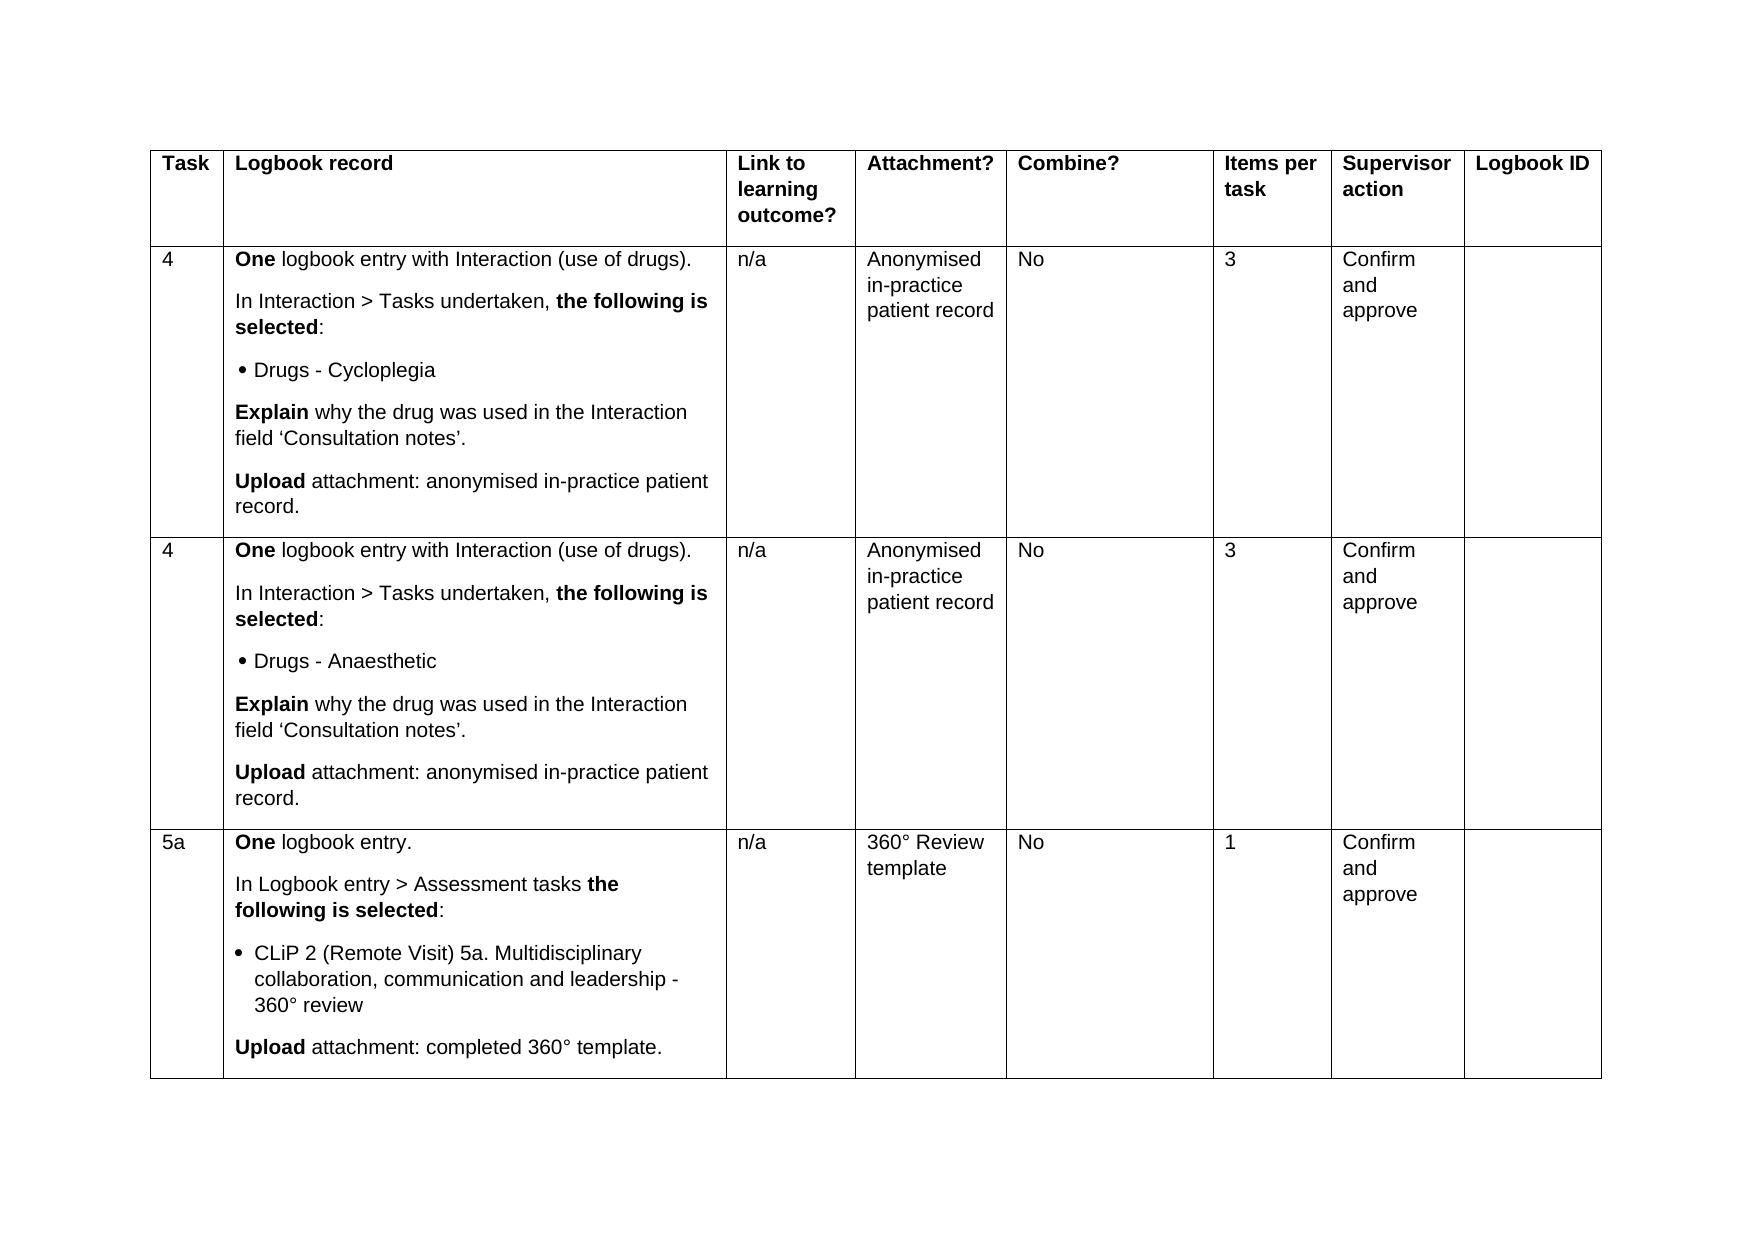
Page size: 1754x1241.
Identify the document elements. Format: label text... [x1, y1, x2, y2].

table_cell No [1007, 830, 1213, 1078]
table_header Combine? [1007, 151, 1213, 246]
table_cell n/a [727, 538, 855, 829]
table_header Supervisor action [1332, 151, 1464, 246]
table_cell 4 [151, 538, 223, 829]
table_header Logbook ID [1465, 151, 1601, 246]
table_cell [1465, 538, 1601, 829]
table_cell One logbook entry with Interaction (use of drugs). In Interaction > Tasks undertaken, the following is selected: Drugs - Cycloplegia Explain why the drug was used in the Interaction field ‘Consultation notes’. Upload attachment: anonymised in-practice patient record. [224, 247, 726, 537]
table_cell 5a [151, 830, 223, 1078]
table_header Link to learning outcome? [727, 151, 855, 246]
table_header Items per task [1214, 151, 1331, 246]
table_cell [1465, 247, 1601, 537]
table_cell 360° Review template [856, 830, 1006, 1078]
table_cell [1465, 830, 1601, 1078]
table_cell Confirm and approve [1332, 830, 1464, 1078]
table_cell n/a [727, 830, 855, 1078]
table_cell 1 [1214, 830, 1331, 1078]
table_cell Anonymised in-practice patient record [856, 247, 1006, 537]
table_cell No [1007, 247, 1213, 537]
table_cell Confirm and approve [1332, 538, 1464, 829]
table_cell 3 [1214, 247, 1331, 537]
table_cell Confirm and approve [1332, 247, 1464, 537]
table_header Attachment? [856, 151, 1006, 246]
table_cell 4 [151, 247, 223, 537]
table_cell n/a [727, 247, 855, 537]
table_cell 3 [1214, 538, 1331, 829]
table_header Task [151, 151, 223, 246]
table_cell One logbook entry with Interaction (use of drugs). In Interaction > Tasks undertaken, the following is selected: Drugs - Anaesthetic Explain why the drug was used in the Interaction field ‘Consultation notes’. Upload attachment: anonymised in-practice patient record. [224, 538, 726, 829]
table_cell Anonymised in-practice patient record [856, 538, 1006, 829]
table_header Logbook record [224, 151, 726, 246]
table_cell No [1007, 538, 1213, 829]
table_cell One logbook entry. In Logbook entry > Assessment tasks the following is selected: CLiP 2 (Remote Visit) 5a. Multidisciplinary collaboration, communication and leadership - 360° review Upload attachment: completed 360° template. [224, 830, 726, 1078]
